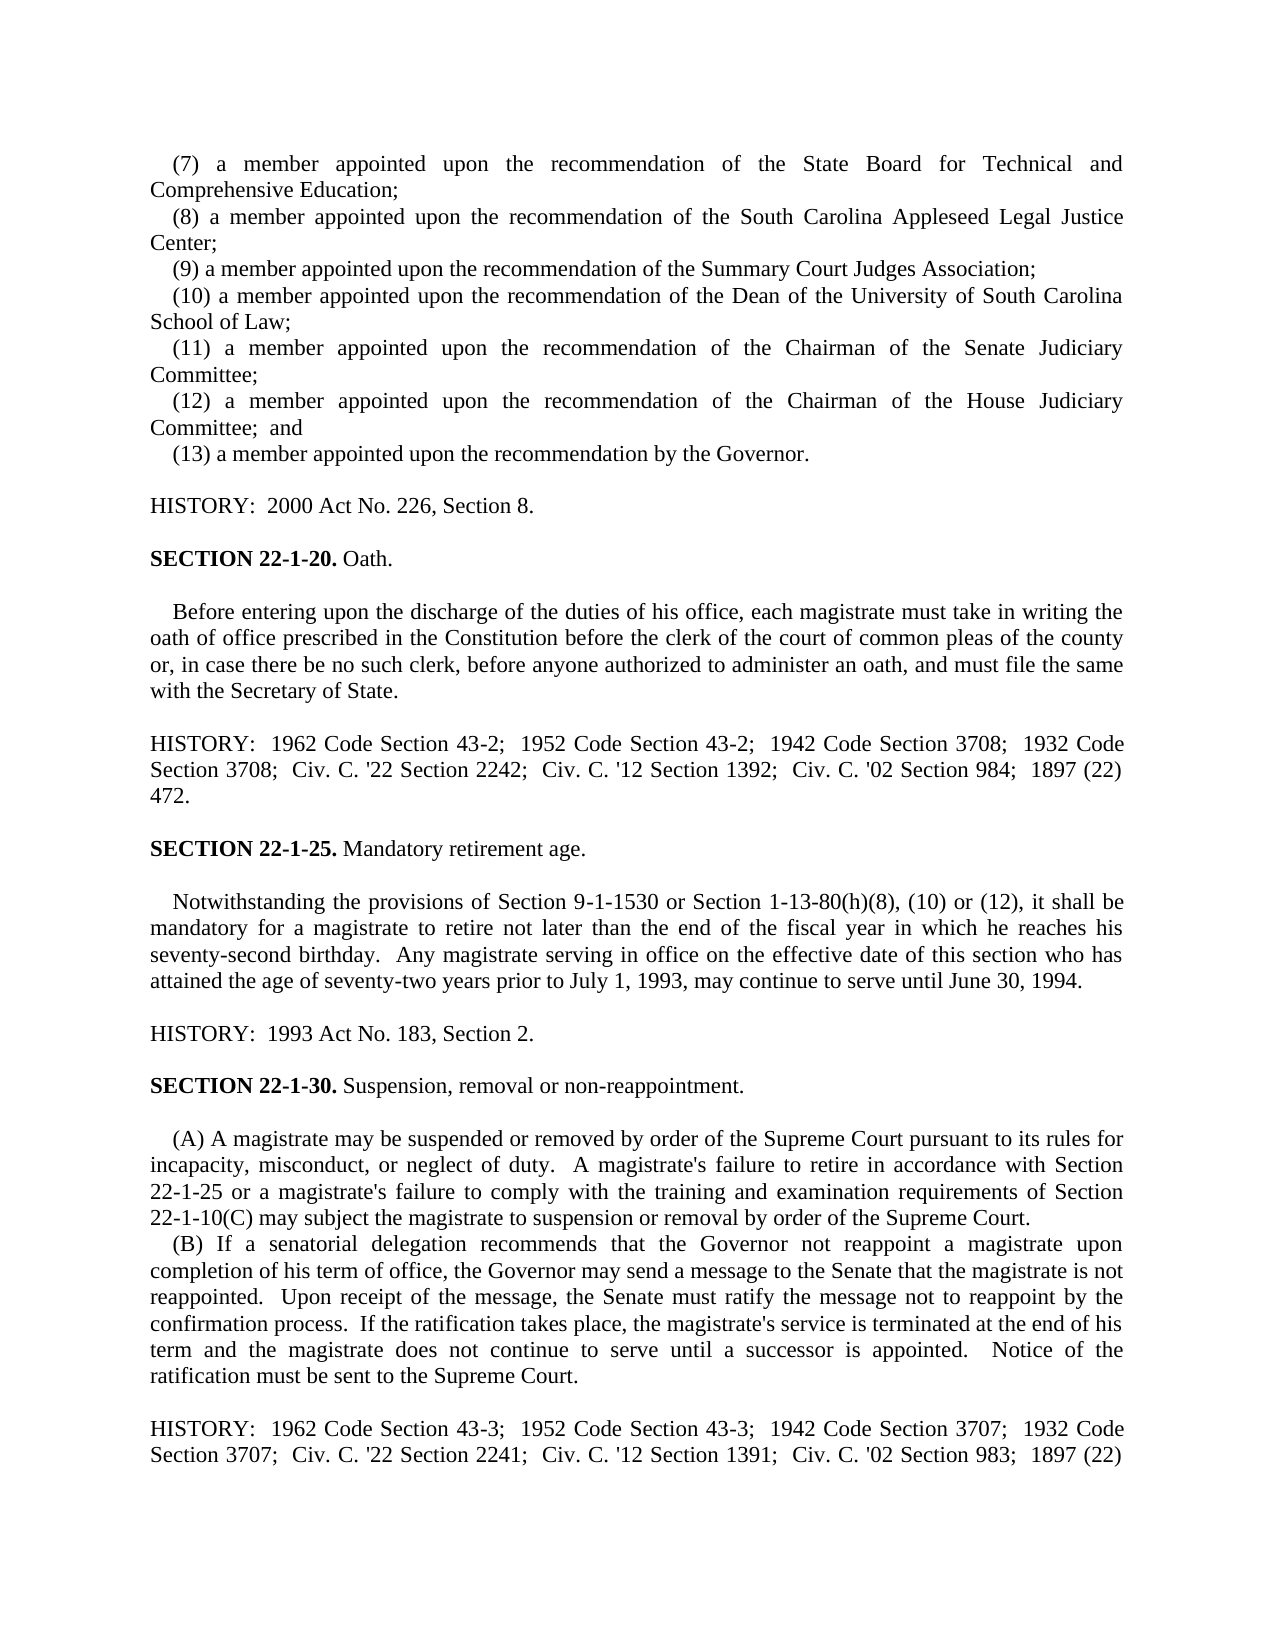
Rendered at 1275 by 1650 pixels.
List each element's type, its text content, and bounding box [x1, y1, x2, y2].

text SECTION 22-1-30. Suspension, removal or non-reappointment. [150, 1072, 1125, 1099]
text (7) a member appointed upon the recommendation of the State Board for Technical and Comprehensive Education; [150, 150, 1125, 203]
text (10) a member appointed upon the recommendation of the Dean of the University of South Carolina School of Law; [150, 282, 1125, 334]
text (8) a member appointed upon the recommendation of the South Carolina Appleseed Legal Justice Center; [150, 203, 1125, 255]
text SECTION 22-1-25. Mandatory retirement age. [150, 835, 1125, 862]
text HISTORY: 1993 Act No. 183, Section 2. [150, 1020, 1125, 1046]
text (11) a member appointed upon the recommendation of the Chairman of the Senate Judiciary Committee; [150, 334, 1125, 387]
text (13) a member appointed upon the recommendation by the Governor. [150, 440, 1125, 466]
text Before entering upon the discharge of the duties of his office, each magistrate must take in writing the oath of office prescribed in the Constitution before the clerk of the court of common pleas of the county or, in case there be no such clerk, before anyone authorized to administer an oath, and must file the same with the Secretary of State. [150, 598, 1125, 703]
text SECTION 22-1-20. Oath. [150, 545, 1125, 572]
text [150, 1415, 1125, 1468]
text HISTORY: 2000 Act No. 226, Section 8. [150, 493, 1125, 519]
text HISTORY: 1962 Code Section 43-2; 1952 Code Section 43-2; 1942 Code Section 3708; 1932 Code Section 3708; Civ. C. '22 Section 2242; Civ. C. '12 Section 1392; Civ. C. '02 Section 984; 1897 (22) 472. [150, 730, 1125, 809]
text (9) a member appointed upon the recommendation of the Summary Court Judges Association; [150, 255, 1125, 282]
text (12) a member appointed upon the recommendation of the Chairman of the House Judiciary Committee; and [150, 387, 1125, 440]
text (B) If a senatorial delegation recommends that the Governor not reappoint a magistrate upon completion of his term of office, the Governor may send a message to the Senate that the magistrate is not reappointed. Upon receipt of the message, the Senate must ratify the message not to reappoint by the confirmation process. If the ratification takes place, the magistrate's service is terminated at the end of his term and the magistrate does not continue to serve until a successor is appointed. Notice of the ratification must be sent to the Supreme Court. [150, 1231, 1125, 1389]
text (A) A magistrate may be suspended or removed by order of the Supreme Court pursuant to its rules for incapacity, misconduct, or neglect of duty. A magistrate's failure to retire in accordance with Section 22-1-25 or a magistrate's failure to comply with the training and examination requirements of Section 22-1-10(C) may subject the magistrate to suspension or removal by order of the Supreme Court. [150, 1125, 1125, 1231]
text Notwithstanding the provisions of Section 9-1-1530 or Section 1-13-80(h)(8), (10) or (12), it shall be mandatory for a magistrate to retire not later than the end of the fiscal year in which he reaches his seventy-second birthday. Any magistrate serving in office on the effective date of this section who has attained the age of seventy-two years prior to July 1, 1993, may continue to serve until June 30, 1994. [150, 888, 1125, 993]
